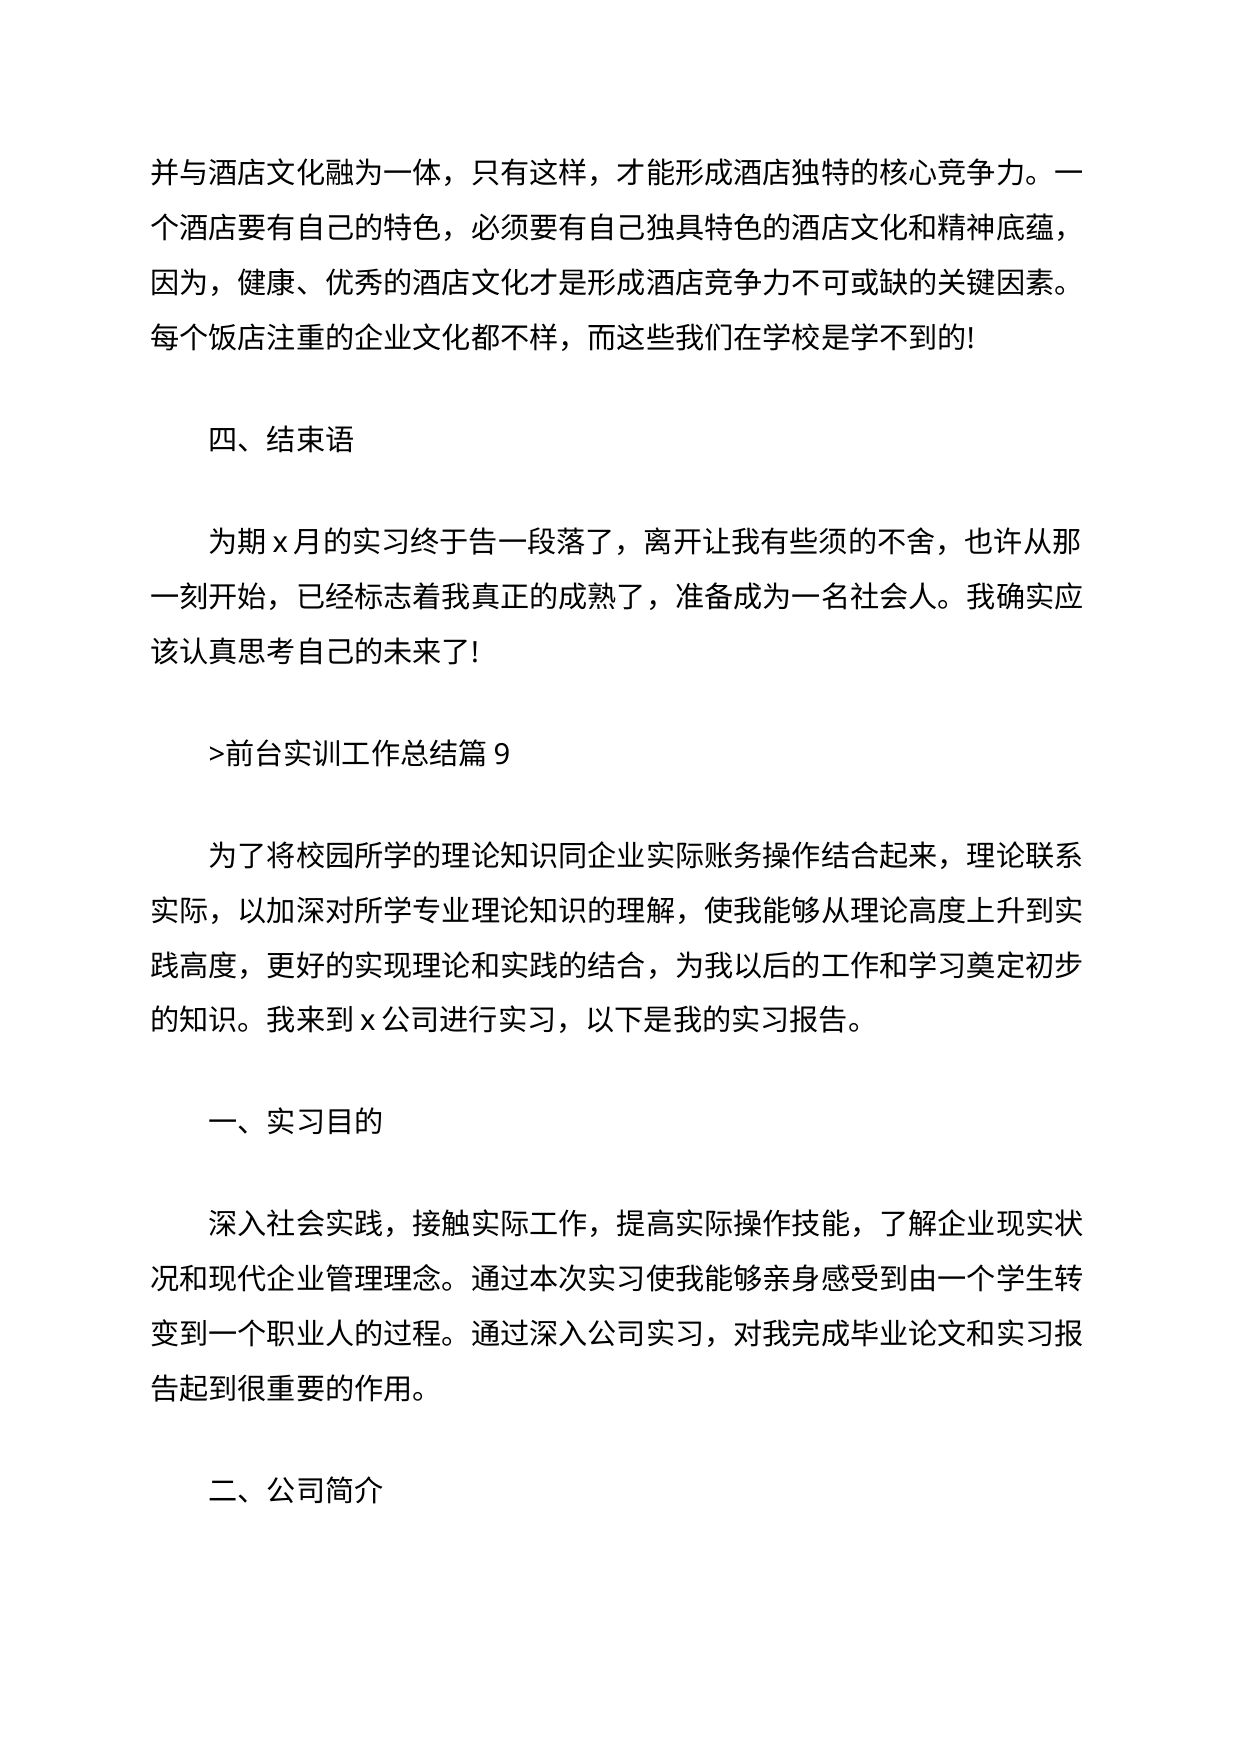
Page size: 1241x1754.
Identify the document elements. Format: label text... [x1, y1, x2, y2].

text 深入社会实践，接触实际工作，提高实际操作技能，了解企业现实状况和现代企业管理理念。通过本次实习使我能够亲身感受到由一个学生转变到一个职业人的过程。通过深入公司实习，对我完成毕业论文和实习报告起到很重要的作用。 [150, 1201, 1090, 1408]
text 二、公司简介 [150, 1467, 1090, 1509]
text 为了将校园所学的理论知识同企业实际账务操作结合起来，理论联系实际，以加深对所学专业理论知识的理解，使我能够从理论高度上升到实践高度，更好的实现理论和实践的结合，为我以后的工作和学习奠定初步的知识。我来到x公司进行实习，以下是我的实习报告。 [150, 832, 1090, 1039]
text 一、实习目的 [150, 1099, 1090, 1141]
text 为期x月的实习终于告一段落了，离开让我有些须的不舍，也许从那一刻开始，已经标志着我真正的成熟了，准备成为一名社会人。我确实应该认真思考自己的未来了! [150, 518, 1090, 671]
text >前台实训工作总结篇9 [150, 730, 1090, 773]
text 四、结束语 [150, 417, 1090, 459]
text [150, 150, 1090, 357]
